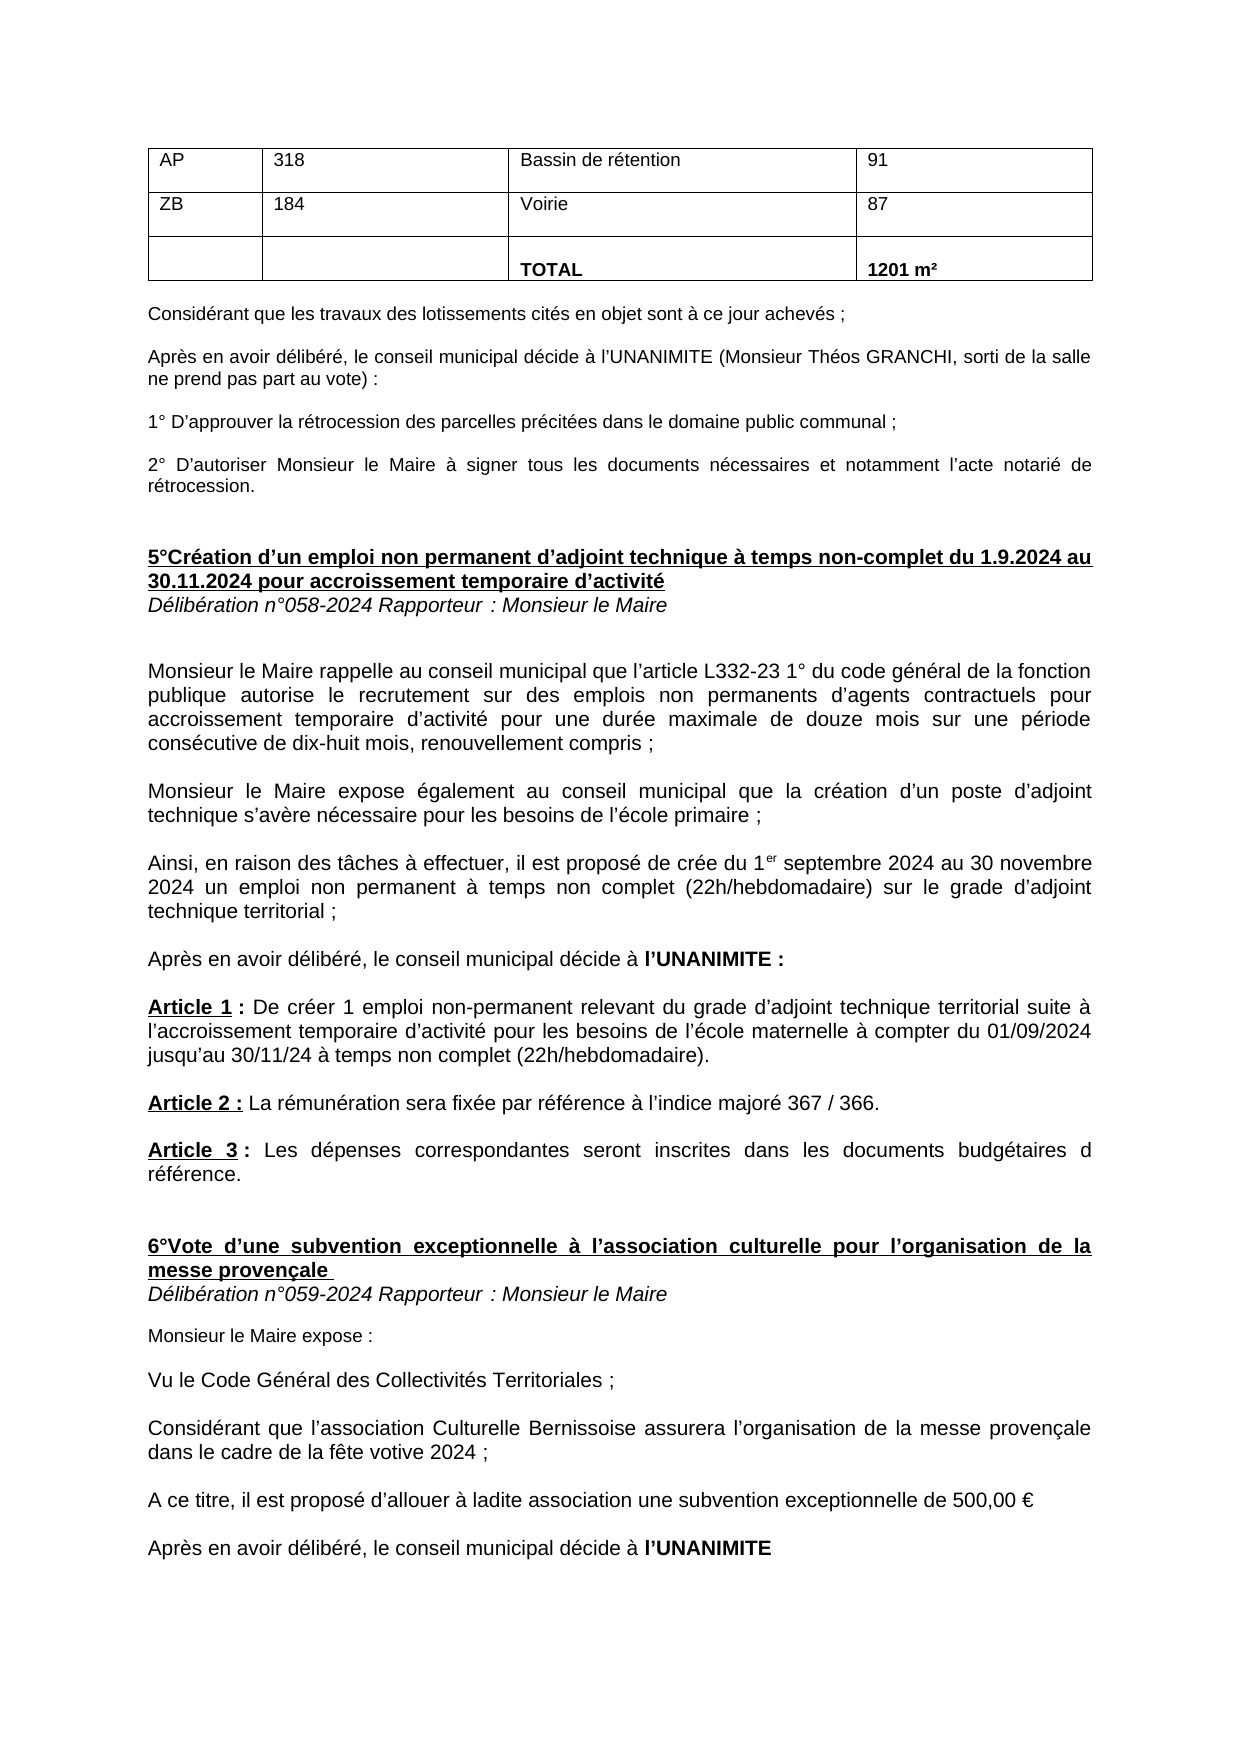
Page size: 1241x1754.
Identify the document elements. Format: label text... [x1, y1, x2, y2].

text Article 3 : Les dépenses correspondantes seront inscrites dans les documents budgétaires d référence. [148, 1138, 1093, 1186]
text Après en avoir délibéré, le conseil municipal décide à l’UNANIMITE [148, 1535, 1093, 1559]
table_cell 91 [857, 149, 1092, 192]
table_cell 87 [857, 193, 1092, 236]
text Monsieur le Maire rappelle au conseil municipal que l’article L332-23 1° du code général de la fonction publique autorise le recrutement sur des emplois non permanents d’agents contractuels pour accroissement temporaire d’activité pour une durée maximale de douze mois sur une période consécutive de dix-huit mois, renouvellement compris ; [148, 659, 1093, 755]
text Monsieur le Maire expose également au conseil municipal que la création d’un poste d’adjoint technique s’avère nécessaire pour les besoins de l’école primaire ; [148, 779, 1093, 827]
text Considérant que l’association Culturelle Bernissoise assurera l’organisation de la messe provençale dans le cadre de la fête votive 2024 ; [148, 1416, 1093, 1463]
text Ainsi, en raison des tâches à effectuer, il est proposé de crée du 1er septembre 2024 au 30 novembre 2024 un emploi non permanent à temps non complet (22h/hebdomadaire) sur le grade d’adjoint technique territorial ; [148, 851, 1093, 923]
text Délibération n°059-2024 Rapporteur : Monsieur le Maire [148, 1282, 1093, 1306]
text 6°Vote d’une subvention exceptionnelle à l’association culturelle pour l’organisation de la messe provençale [148, 1234, 1093, 1282]
table_cell ZB [149, 193, 262, 236]
text Après en avoir délibéré, le conseil municipal décide à l’UNANIMITE (Monsieur Théos GRANCHI, sorti de la salle ne prend pas part au vote) : [148, 346, 1093, 389]
text Article 1 : De créer 1 emploi non-permanent relevant du grade d’adjoint technique territorial suite à l’accroissement temporaire d’activité pour les besoins de l’école maternelle à compter du 01/09/2024 jusqu’au 30/11/24 à temps non complet (22h/hebdomadaire). [148, 994, 1093, 1066]
text A ce titre, il est proposé d’allouer à ladite association une subvention exceptionnelle de 500,00 € [148, 1487, 1093, 1511]
text Monsieur le Maire expose : [148, 1324, 1093, 1346]
text 2° D’autoriser Monsieur le Maire à signer tous les documents nécessaires et notamment l’acte notarié de rétrocession. [148, 454, 1093, 497]
table_cell Bassin de rétention [509, 149, 856, 192]
text Considérant que les travaux des lotissements cités en objet sont à ce jour achevés ; [148, 303, 1093, 324]
table_cell [149, 237, 262, 280]
text 5°Création d’un emploi non permanent d’adjoint technique à temps non-complet du 1.9.2024 au 30.11.2024 pour accroissement temporaire d’activité [148, 567, 1093, 593]
text 1° D’approuver la rétrocession des parcelles précitées dans le domaine public communal ; [148, 411, 1093, 432]
text Délibération n°058-2024 Rapporteur : Monsieur le Maire [148, 593, 1093, 617]
text 5°Création d’un emploi non permanent d’adjoint technique à temps non-complet du 1.9.2024 au 30.11.2024 pour accroissement temporaire d’activité [148, 545, 1093, 566]
table_cell Voirie [509, 193, 856, 236]
table_cell 184 [263, 193, 508, 236]
text Article 2 : La rémunération sera fixée par référence à l’indice majoré 367 / 366. [148, 1090, 1093, 1114]
table_cell 318 [263, 149, 508, 192]
text Vu le Code Général des Collectivités Territoriales ; [148, 1368, 1093, 1392]
table_cell 1201 m² [857, 237, 1092, 280]
text Après en avoir délibéré, le conseil municipal décide à l’UNANIMITE : [148, 947, 1093, 971]
table_cell TOTAL [509, 237, 856, 280]
table_cell [263, 237, 508, 280]
table_cell AP [149, 149, 262, 192]
